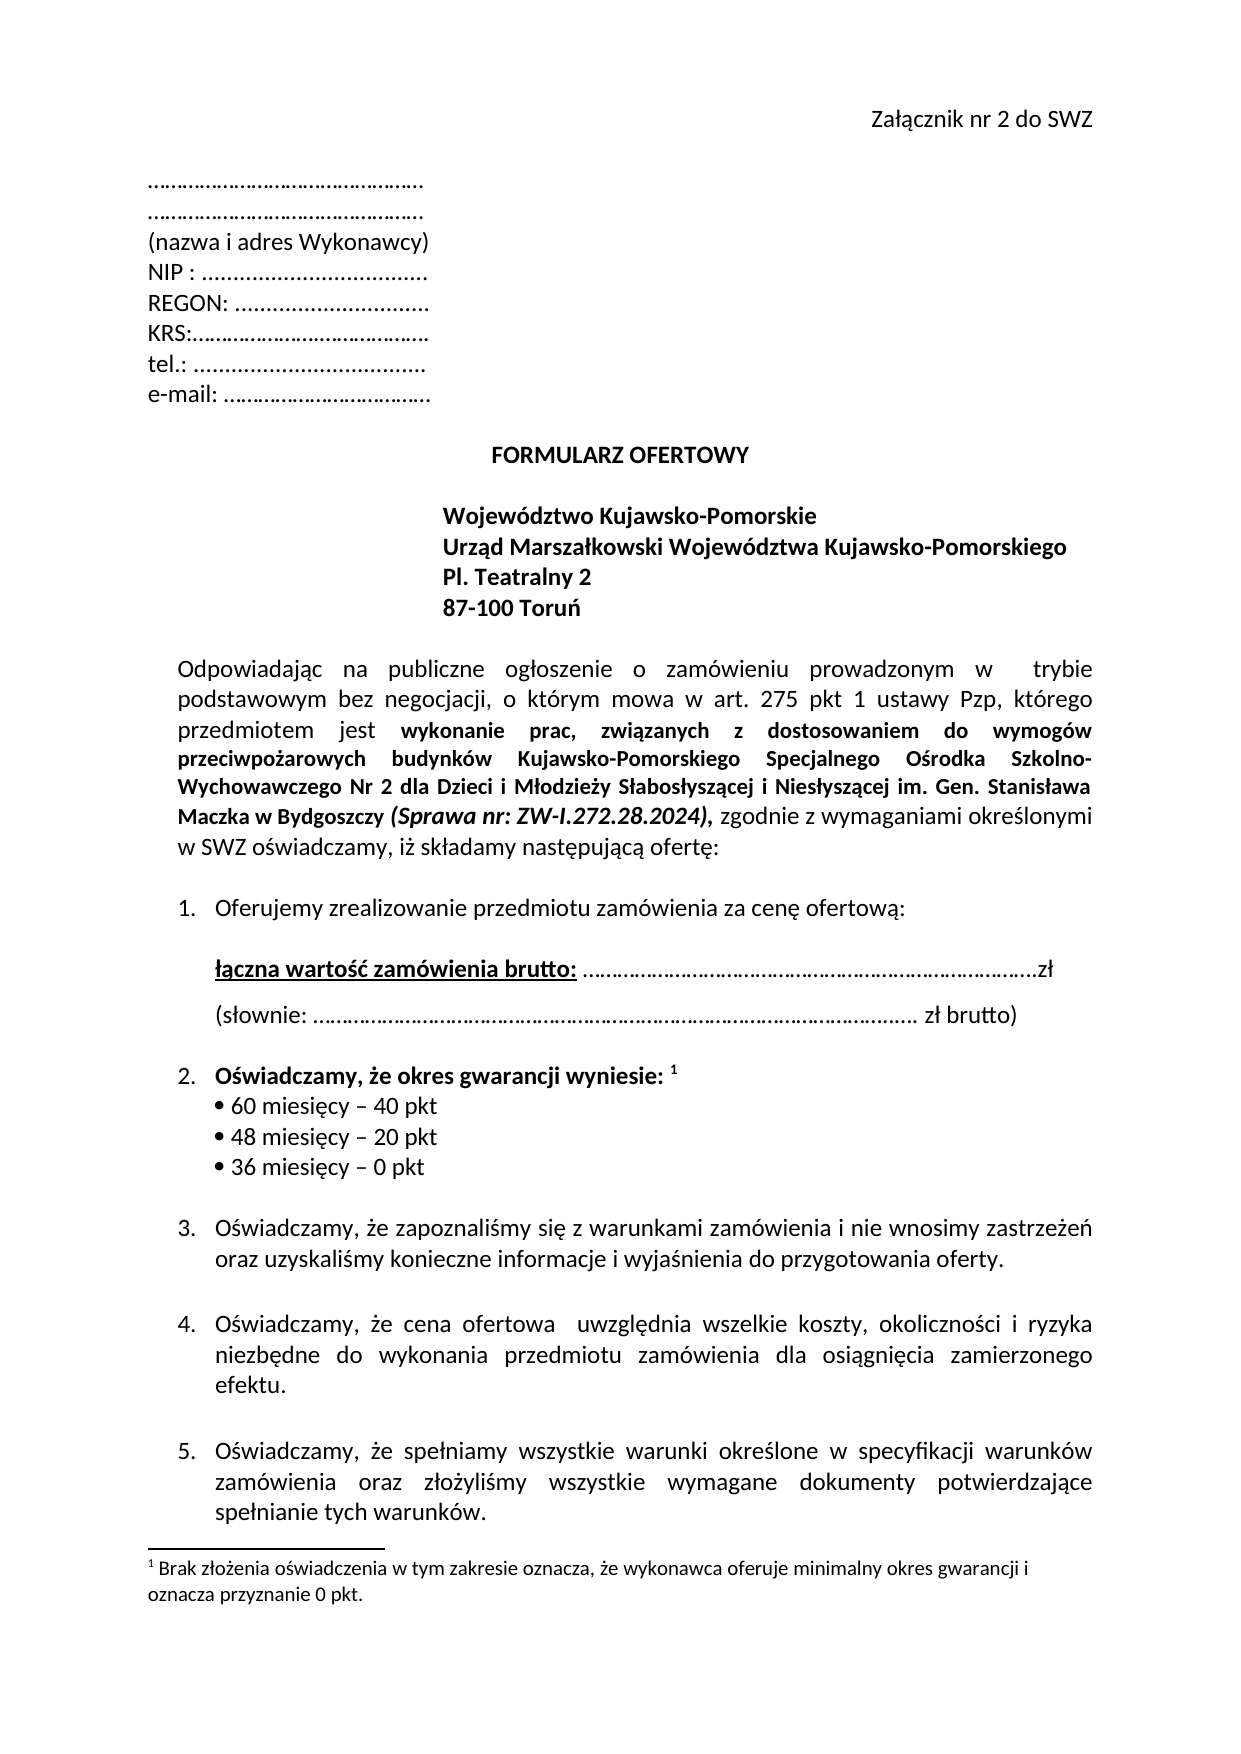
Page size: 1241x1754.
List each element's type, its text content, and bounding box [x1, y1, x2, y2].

list (słownie: ………………………………………………………………………………………..…. zł brutto) [215, 999, 1093, 1029]
list Oświadczamy, że cena ofertowa uwzględnia wszelkie koszty, okoliczności i ryzyka niezbędne do wykonania przedmiotu zamówienia dla osiągnięcia zamierzonego efektu. [177, 1308, 1093, 1400]
text łączna wartość zamówienia brutto: …………………………………………………………………….zł [215, 953, 1093, 984]
text Odpowiadając na publiczne ogłoszenie o zamówieniu prowadzonym w trybie podstawowym bez negocjacji, o którym mowa w art. 275 pkt 1 ustawy Pzp, którego przedmiotem jest wykonanie prac, związanych z dostosowaniem do wymogów przeciwpożarowych budynków Kujawsko-Pomorskiego Specjalnego Ośrodka Szkolno-Wychowawczego Nr 2 dla Dzieci i Młodzieży Słabosłyszącej i Niesłyszącej im. Gen. Stanisława Maczka w Bydgoszczy (Sprawa nr: ZW-I.272.28.2024), zgodnie z wymaganiami określonymi w SWZ oświadczamy, iż składamy następującą ofertę: [177, 653, 1093, 862]
list Oświadczamy, że spełniamy wszystkie warunki określone w specyfikacji warunków zamówienia oraz złożyliśmy wszystkie wymagane dokumenty potwierdzające spełnianie tych warunków. [177, 1435, 1093, 1527]
text ………………………………………… [148, 195, 1093, 226]
list Oświadczamy, że zapoznaliśmy się z warunkami zamówienia i nie wnosimy zastrzeżeń oraz uzyskaliśmy konieczne informacje i wyjaśnienia do przygotowania oferty. [177, 1212, 1093, 1273]
text REGON: ............................... [148, 287, 1093, 317]
list 48 miesięcy – 20 pkt [215, 1121, 1093, 1151]
text tel.: ..................................... [148, 348, 1093, 378]
text Województwo Kujawsko-Pomorskie [443, 500, 1093, 531]
text Pl. Teatralny 2 [443, 561, 1093, 592]
text (nazwa i adres Wykonawcy) [148, 226, 1093, 256]
text e-mail: ……………………………… [148, 378, 1093, 409]
list Oferujemy zrealizowanie przedmiotu zamówienia za cenę ofertową: [177, 892, 1093, 923]
text FORMULARZ OFERTOWY [148, 439, 1093, 470]
text Urząd Marszałkowski Województwa Kujawsko-Pomorskiego [443, 531, 1093, 561]
text KRS:………………….………………. [148, 317, 1093, 348]
list 60 miesięcy – 40 pkt [215, 1090, 1093, 1121]
list Oświadczamy, że okres gwarancji wyniesie: [177, 1060, 1093, 1090]
text Załącznik nr 2 do SWZ [148, 103, 1093, 134]
list 36 miesięcy – 0 pkt [215, 1151, 1093, 1182]
text NIP : .................................... [148, 256, 1093, 287]
text ………………………………………… [148, 164, 1093, 195]
text 87-100 Toruń [443, 592, 1093, 622]
